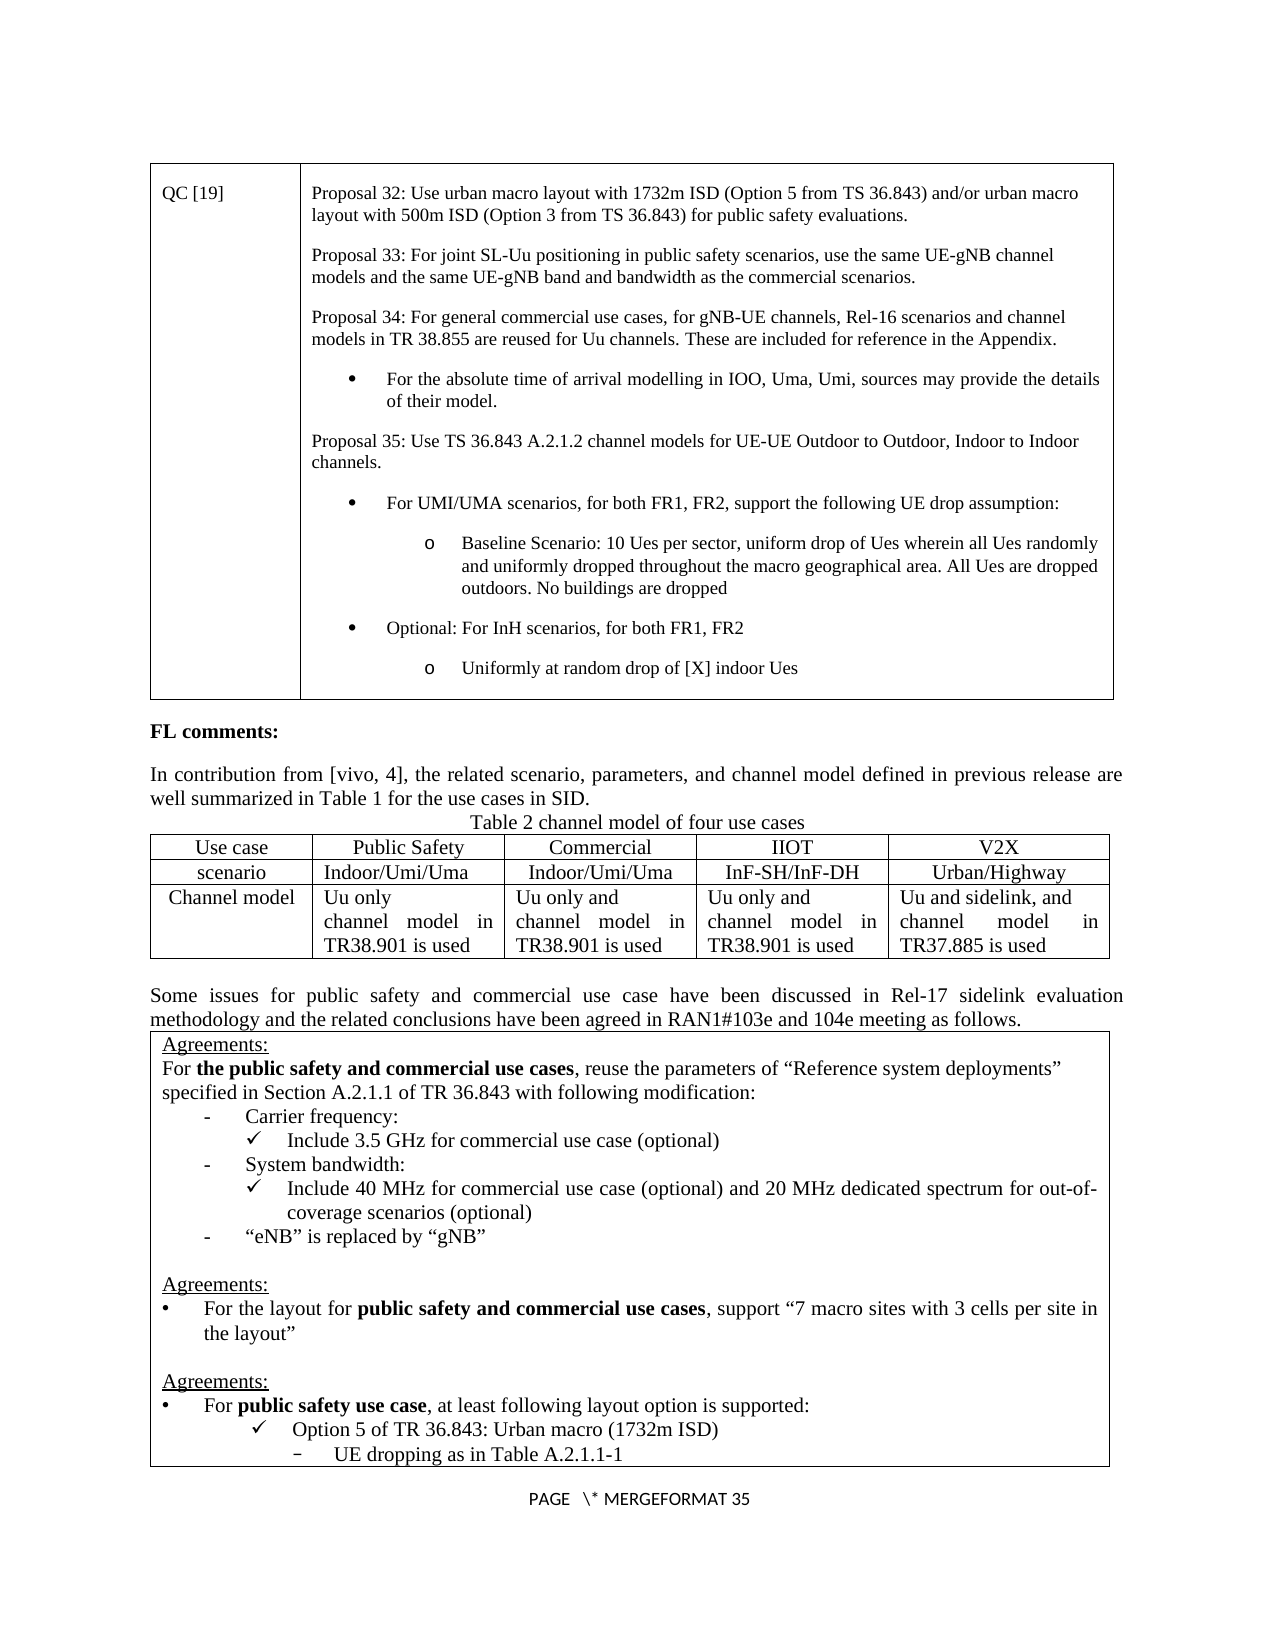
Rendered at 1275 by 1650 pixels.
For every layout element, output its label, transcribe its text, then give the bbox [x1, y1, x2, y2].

table_header Public Safety [313, 835, 504, 859]
table_header Commercial [505, 835, 696, 859]
table_cell Uu only and channel model in TR38.901 is used [505, 885, 696, 957]
table_header V2X [889, 835, 1109, 859]
text Some issues for public safety and commercial use case have been discussed in Rel-17 sidelink evaluation methodology and the related conclusions have been agreed in RAN1#103e and 104e meeting as follows. [150, 982, 1125, 1031]
text FL comments: [150, 719, 1125, 743]
table_header IIOT [697, 835, 888, 859]
table_cell Proposal 11: Use urban macro layout with 1732m ISD (Option 5 from TS 36.843) and/or urban macro layout with 500m ISD (Option 3 from TS 36.843) for public safety evaluations. Proposal 13: For joint SL-Uu positioning in public safety scenarios, use the same UE-gNB channel models and the same UE-gNB band and bandwidth as the commercial scenarios. Proposal 14: For general commercial use cases, for gNB-UE channels, Rel-16 scenarios and channel models in TR 38.855 are reused for Uu channels. These are included for reference in the Appendix. For the absolute time of arrival modelling in IOO, Uma, Umi, sources may provide the details of their model. Proposal 15: Use TS 36.843 A.2.1.2 channel models for UE-UE Outdoor to Outdoor, Indoor to Indoor channels. For UMI/UMA scenarios, for both FR1, FR2, support the following UE drop assumption: Baseline Scenario: 10 Ues per sector, uniform drop of Ues wherein all Ues randomly and uniformly dropped throughout the macro geographical area. All Ues are dropped outdoors. No buildings are dropped Optional: For InH scenarios, for both FR1, FR2 Uniformly at random drop of [X] indoor Ues [301, 164, 1113, 699]
table_cell Uu only and channel model in TR38.901 is used [697, 885, 888, 957]
table_cell scenario [151, 860, 312, 884]
table_cell Uu only channel model in TR38.901 is used [313, 885, 504, 957]
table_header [151, 1032, 1109, 1466]
table_cell Urban/Highway [889, 860, 1109, 884]
table_cell QC [19] [151, 164, 300, 699]
table_cell Channel model [151, 885, 312, 957]
table_cell Uu and sidelink, and channel model in TR37.885 is used [889, 885, 1109, 957]
table_cell Indoor/Umi/Uma [313, 860, 504, 884]
table_header Use case [151, 835, 312, 859]
table_cell InF-SH/InF-DH [697, 860, 888, 884]
table_cell Indoor/Umi/Uma [505, 860, 696, 884]
text In contribution from [vivo, 4], the related scenario, parameters, and channel model defined in previous release are well summarized in Table 1 for the use cases in SID. [150, 762, 1125, 810]
